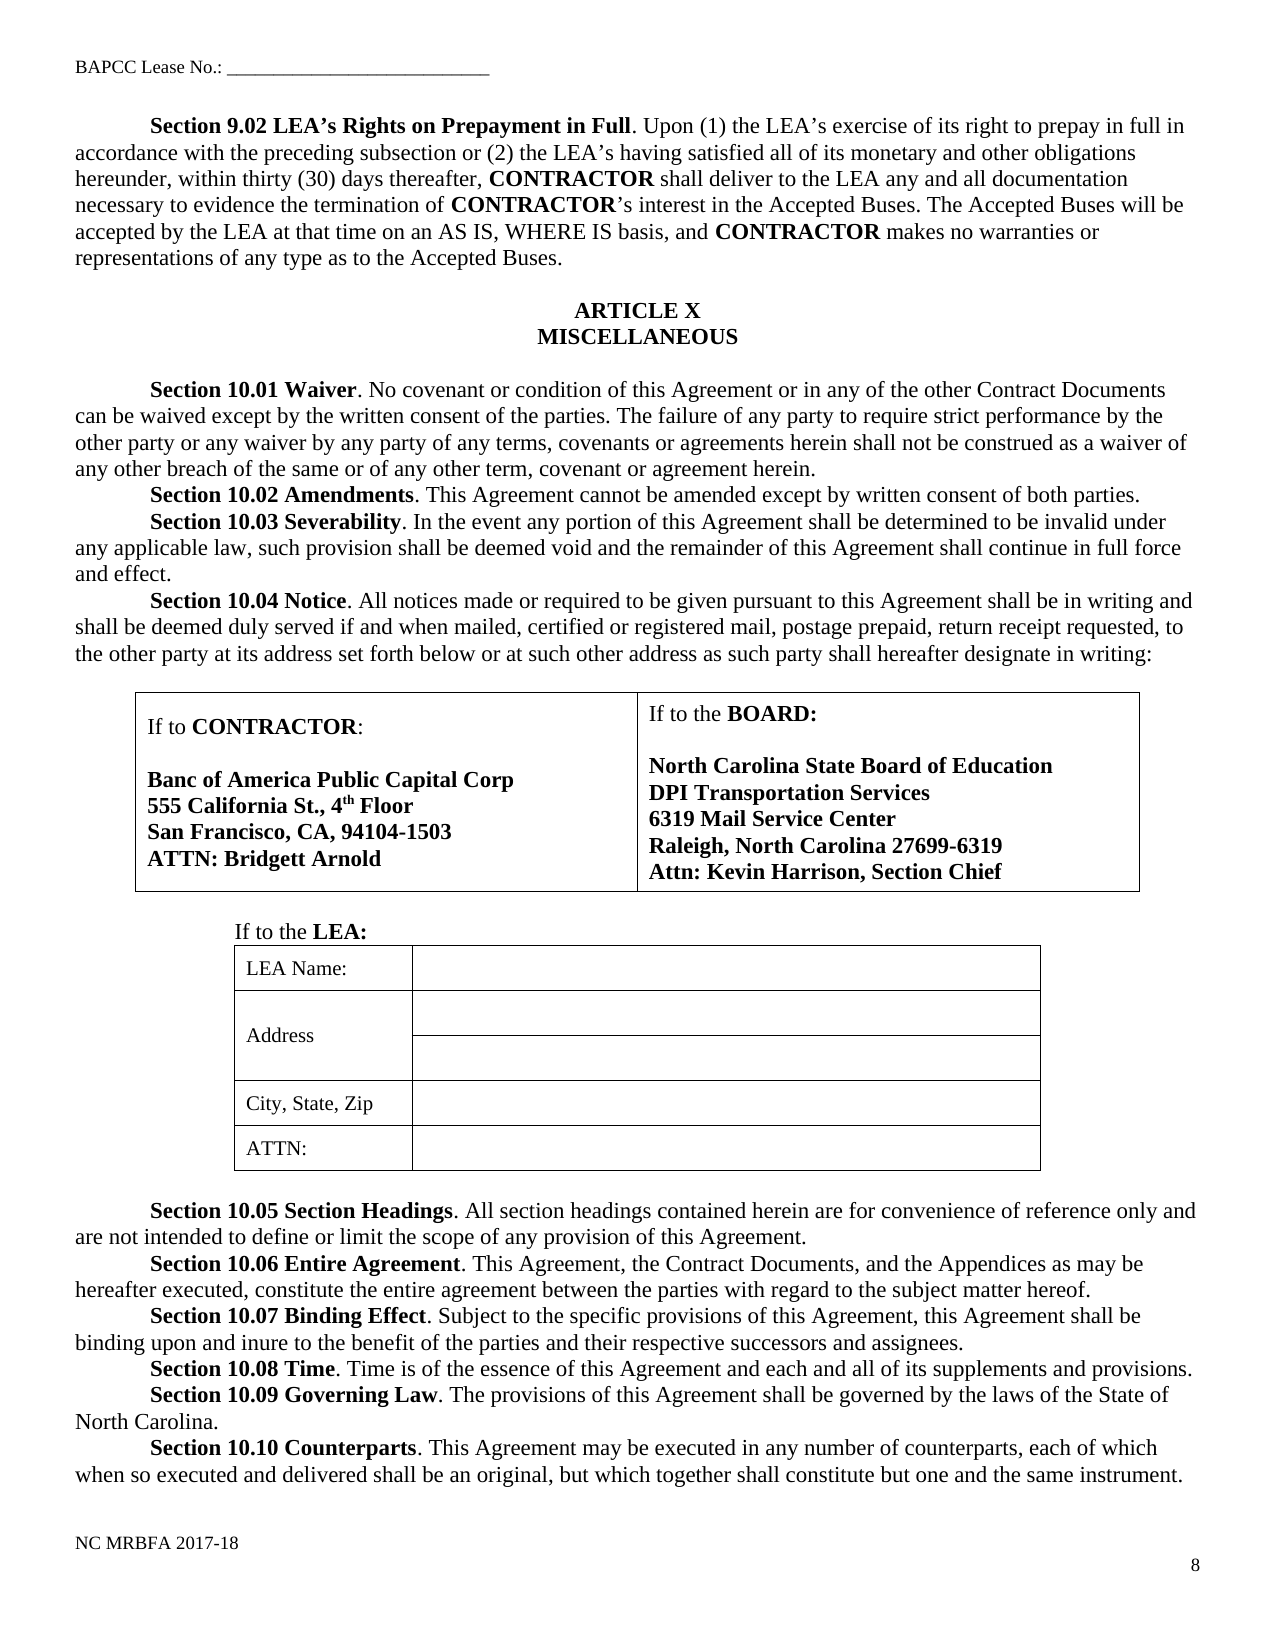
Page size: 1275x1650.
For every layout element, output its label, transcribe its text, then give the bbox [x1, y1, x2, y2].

text Section 10.07 Binding Effect. Subject to the specific provisions of this Agreement, this Agreement shall be binding upon and inure to the benefit of the parties and their respective successors and assignees. [75, 1302, 1200, 1355]
table_cell [413, 1036, 1040, 1080]
table_cell City, State, Zip [235, 1081, 412, 1125]
table_header [413, 946, 1040, 990]
text Section 10.10 Counterparts. This Agreement may be executed in any number of counterparts, each of which when so executed and delivered shall be an original, but which together shall constitute but one and the same instrument. [75, 1434, 1200, 1487]
table_header If to the BOARD: North Carolina State Board of Education DPI Transportation Services 6319 Mail Service Center Raleigh, North Carolina 27699-6319 Attn: Kevin Harrison, Section Chief [638, 693, 1139, 891]
text Section 10.08 Time. Time is of the essence of this Agreement and each and all of its supplements and provisions. [75, 1355, 1200, 1382]
text Section 9.02 LEA’s Rights on Prepayment in Full. Upon (1) the LEA’s exercise of its right to prepay in full in accordance with the preceding subsection or (2) the LEA’s having satisfied all of its monetary and other obligations hereunder, within thirty (30) days thereafter, CONTRACTOR shall deliver to the LEA any and all documentation necessary to evidence the termination of CONTRACTOR’s interest in the Accepted Buses. The Accepted Buses will be accepted by the LEA at that time on an AS IS, WHERE IS basis, and CONTRACTOR makes no warranties or representations of any type as to the Accepted Buses. [75, 112, 1200, 271]
text Section 10.01 Waiver. No covenant or condition of this Agreement or in any of the other Contract Documents can be waived except by the written consent of the parties. The failure of any party to require strict performance by the other party or any waiver by any party of any terms, covenants or agreements herein shall not be construed as a waiver of any other breach of the same or of any other term, covenant or agreement herein. [75, 376, 1200, 481]
text Section 10.05 Section Headings. All section headings contained herein are for convenience of reference only and are not intended to define or limit the scope of any provision of this Agreement. [75, 1197, 1200, 1250]
text Section 10.06 Entire Agreement. This Agreement, the Contract Documents, and the Appendices as may be hereafter executed, constitute the entire agreement between the parties with regard to the subject matter hereof. [75, 1250, 1200, 1302]
text Section 10.04 Notice. All notices made or required to be given pursuant to this Agreement shall be in writing and shall be deemed duly served if and when mailed, certified or registered mail, postage prepaid, return receipt requested, to the other party at its address set forth below or at such other address as such party shall hereafter designate in writing: [75, 587, 1200, 666]
text Section 10.03 Severability. In the event any portion of this Agreement shall be determined to be invalid under any applicable law, such provision shall be deemed void and the remainder of this Agreement shall continue in full force and effect. [75, 508, 1200, 587]
table_header If to CONTRACTOR: Banc of America Public Capital Corp 555 California St., 4th Floor San Francisco, CA, 94104-1503 ATTN: Bridgett Arnold [136, 693, 637, 891]
table_cell [413, 991, 1040, 1035]
table_cell [413, 1126, 1040, 1170]
text If to the LEA: [159, 918, 1200, 945]
text ARTICLE X [75, 297, 1200, 323]
table_header LEA Name: [235, 946, 412, 990]
table_cell Address [235, 991, 412, 1080]
table_cell ATTN: [235, 1126, 412, 1170]
text Section 10.09 Governing Law. The provisions of this Agreement shall be governed by the laws of the State of North Carolina. [75, 1382, 1200, 1434]
text MISCELLANEOUS [75, 323, 1200, 350]
text Section 10.02 Amendments. This Agreement cannot be amended except by written consent of both parties. [75, 481, 1200, 508]
table_cell [413, 1081, 1040, 1125]
